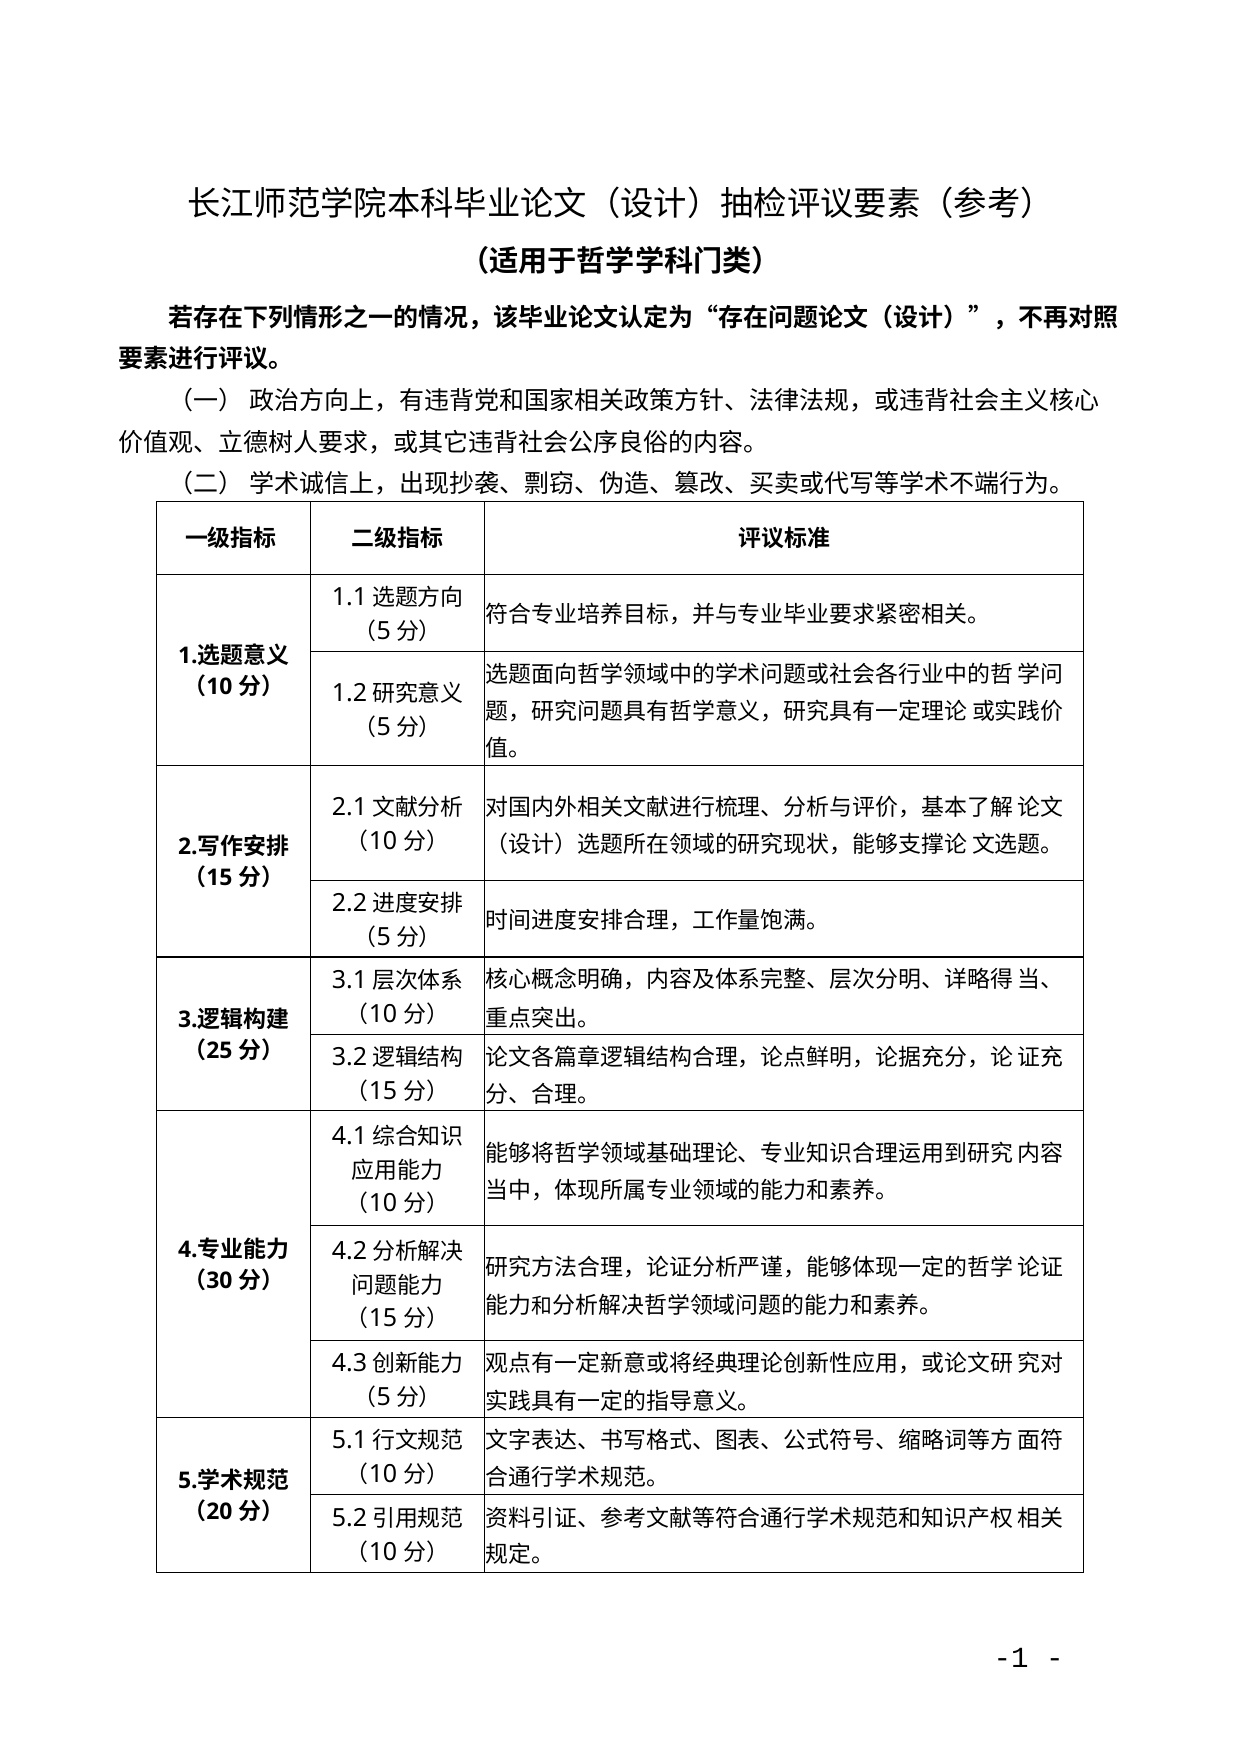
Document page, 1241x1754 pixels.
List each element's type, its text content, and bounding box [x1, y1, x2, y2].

table_header 一级指标 [157, 502, 310, 573]
table_cell 4.2分析解决 问题能力 （15 分） [311, 1226, 484, 1340]
table_cell 观点有一定新意或将经典理论创新性应用，或论文研 究对实践具有一定的指导意义。 [485, 1341, 1083, 1417]
table_cell 核心概念明确，内容及体系完整、层次分明、详略得 当、重点突出。 [485, 958, 1083, 1033]
table_cell 4.1综合知识 应用能力 （10 分） [311, 1111, 484, 1225]
table_header 评议标准 [485, 502, 1083, 573]
text （一） 政治方向上，有违背党和国家相关政策方针、法律法规，或违背社会主义核心 价值观、立德树人要求，或其它违背社会公序良俗的内容。 [118, 376, 1122, 459]
text （适用于哲学学科门类） [118, 238, 1122, 280]
table_cell 符合专业培养目标，并与专业毕业要求紧密相关。 [485, 575, 1083, 651]
table_cell 时间进度安排合理，工作量饱满。 [485, 881, 1083, 956]
table_cell 2.1文献分析 （10 分） [311, 766, 484, 879]
table_cell 4.专业能力 （30 分） [157, 1111, 310, 1417]
table_cell 2.2进度安排 （5分） [311, 881, 484, 956]
table_cell 4.3创新能力 （5分） [311, 1341, 484, 1417]
table_cell 文字表达、书写格式、图表、公式符号、缩略词等方 面符合通行学术规范。 [485, 1418, 1083, 1494]
table_cell 1.2研究意义 （5分） [311, 652, 484, 765]
table_cell 5.2引用规范 （10 分） [311, 1495, 484, 1572]
table_cell 3.2逻辑结构 （15 分） [311, 1035, 484, 1110]
table_cell 论文各篇章逻辑结构合理，论点鲜明，论据充分，论 证充分、合理。 [485, 1035, 1083, 1110]
table_cell 5.学术规范 （20 分） [157, 1418, 310, 1572]
table_cell 3.逻辑构建 （25 分） [157, 958, 310, 1110]
table_cell 1.选题意义 （10 分） [157, 575, 310, 765]
table_cell 资料引证、参考文献等符合通行学术规范和知识产权 相关规定。 [485, 1495, 1083, 1572]
table_cell 研究方法合理，论证分析严谨，能够体现一定的哲学 论证能力和分析解决哲学领域问题的能力和素养。 [485, 1226, 1083, 1340]
table_cell 5.1行文规范 （10 分） [311, 1418, 484, 1494]
table_cell 选题面向哲学领域中的学术问题或社会各行业中的哲 学问题，研究问题具有哲学意义，研究具有一定理论 或实践价值。 [485, 652, 1083, 765]
text 长江师范学院本科毕业论文（设计）抽检评议要素（参考） [118, 177, 1122, 225]
table_cell 对国内外相关文献进行梳理、分析与评价，基本了解 论文（设计）选题所在领域的研究现状，能够支撑论 文选题。 [485, 766, 1083, 879]
table_cell 能够将哲学领域基础理论、专业知识合理运用到研究 内容当中，体现所属专业领域的能力和素养。 [485, 1111, 1083, 1225]
table_header 二级指标 [311, 502, 484, 573]
text 若存在下列情形之一的情况，该毕业论文认定为“存在问题论文（设计）”，不再对照要素进行评议。 [118, 293, 1122, 376]
table_cell 3.1层次体系 （10 分） [311, 958, 484, 1033]
text （二） 学术诚信上，出现抄袭、剽窃、伪造、篡改、买卖或代写等学术不端行为。 [118, 459, 1122, 501]
table_cell 1.1选题方向 （5分） [311, 575, 484, 651]
table_cell 2.写作安排 （15 分） [157, 766, 310, 956]
